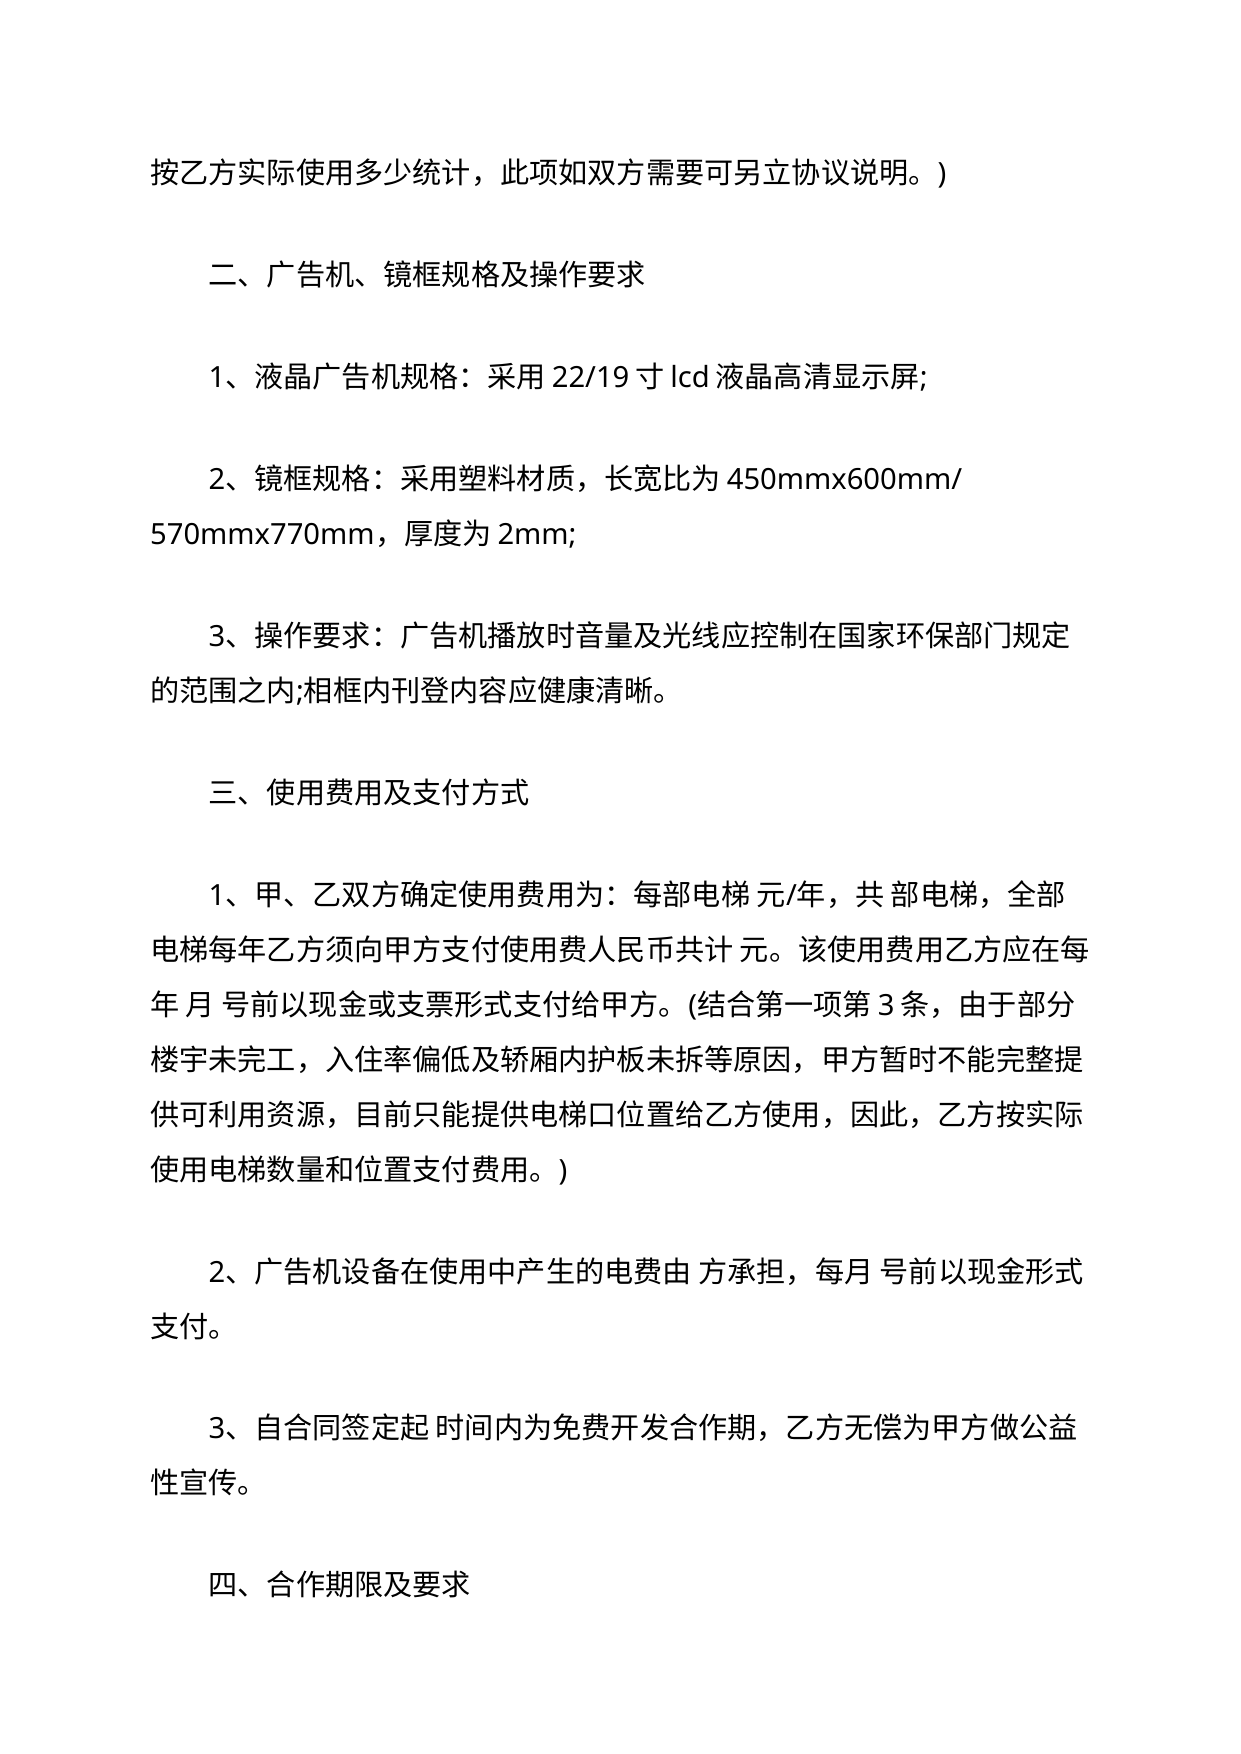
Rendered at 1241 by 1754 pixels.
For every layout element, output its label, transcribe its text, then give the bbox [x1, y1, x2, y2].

text 2、镜框规格：采用塑料材质，长宽比为450mmx600mm/570mmx770mm，厚度为2mm; [150, 456, 1090, 553]
text 三、使用费用及支付方式 [150, 770, 1090, 812]
text 四、合作期限及要求 [150, 1562, 1090, 1604]
text 3、自合同签定起 时间内为免费开发合作期，乙方无偿为甲方做公益性宣传。 [150, 1405, 1090, 1502]
text 二、广告机、镜框规格及操作要求 [150, 252, 1090, 294]
text 2、广告机设备在使用中产生的电费由 方承担，每月 号前以现金形式支付。 [150, 1248, 1090, 1345]
text 1、甲、乙双方确定使用费用为：每部电梯 元/年，共 部电梯，全部电梯每年乙方须向甲方支付使用费人民币共计 元。该使用费用乙方应在每年 月 号前以现金或支票形式支付给甲方。(结合第一项第3条，由于部分楼宇未完工，入住率偏低及轿厢内护板未拆等原因，甲方暂时不能完整提供可利用资源，目前只能提供电梯口位置给乙方使用，因此，乙方按实际使用电梯数量和位置支付费用。) [150, 871, 1090, 1188]
text 3、操作要求：广告机播放时音量及光线应控制在国家环保部门规定的范围之内;相框内刊登内容应健康清晰。 [150, 613, 1090, 710]
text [150, 150, 1090, 192]
text 1、液晶广告机规格：采用22/19寸lcd液晶高清显示屏; [150, 354, 1090, 396]
